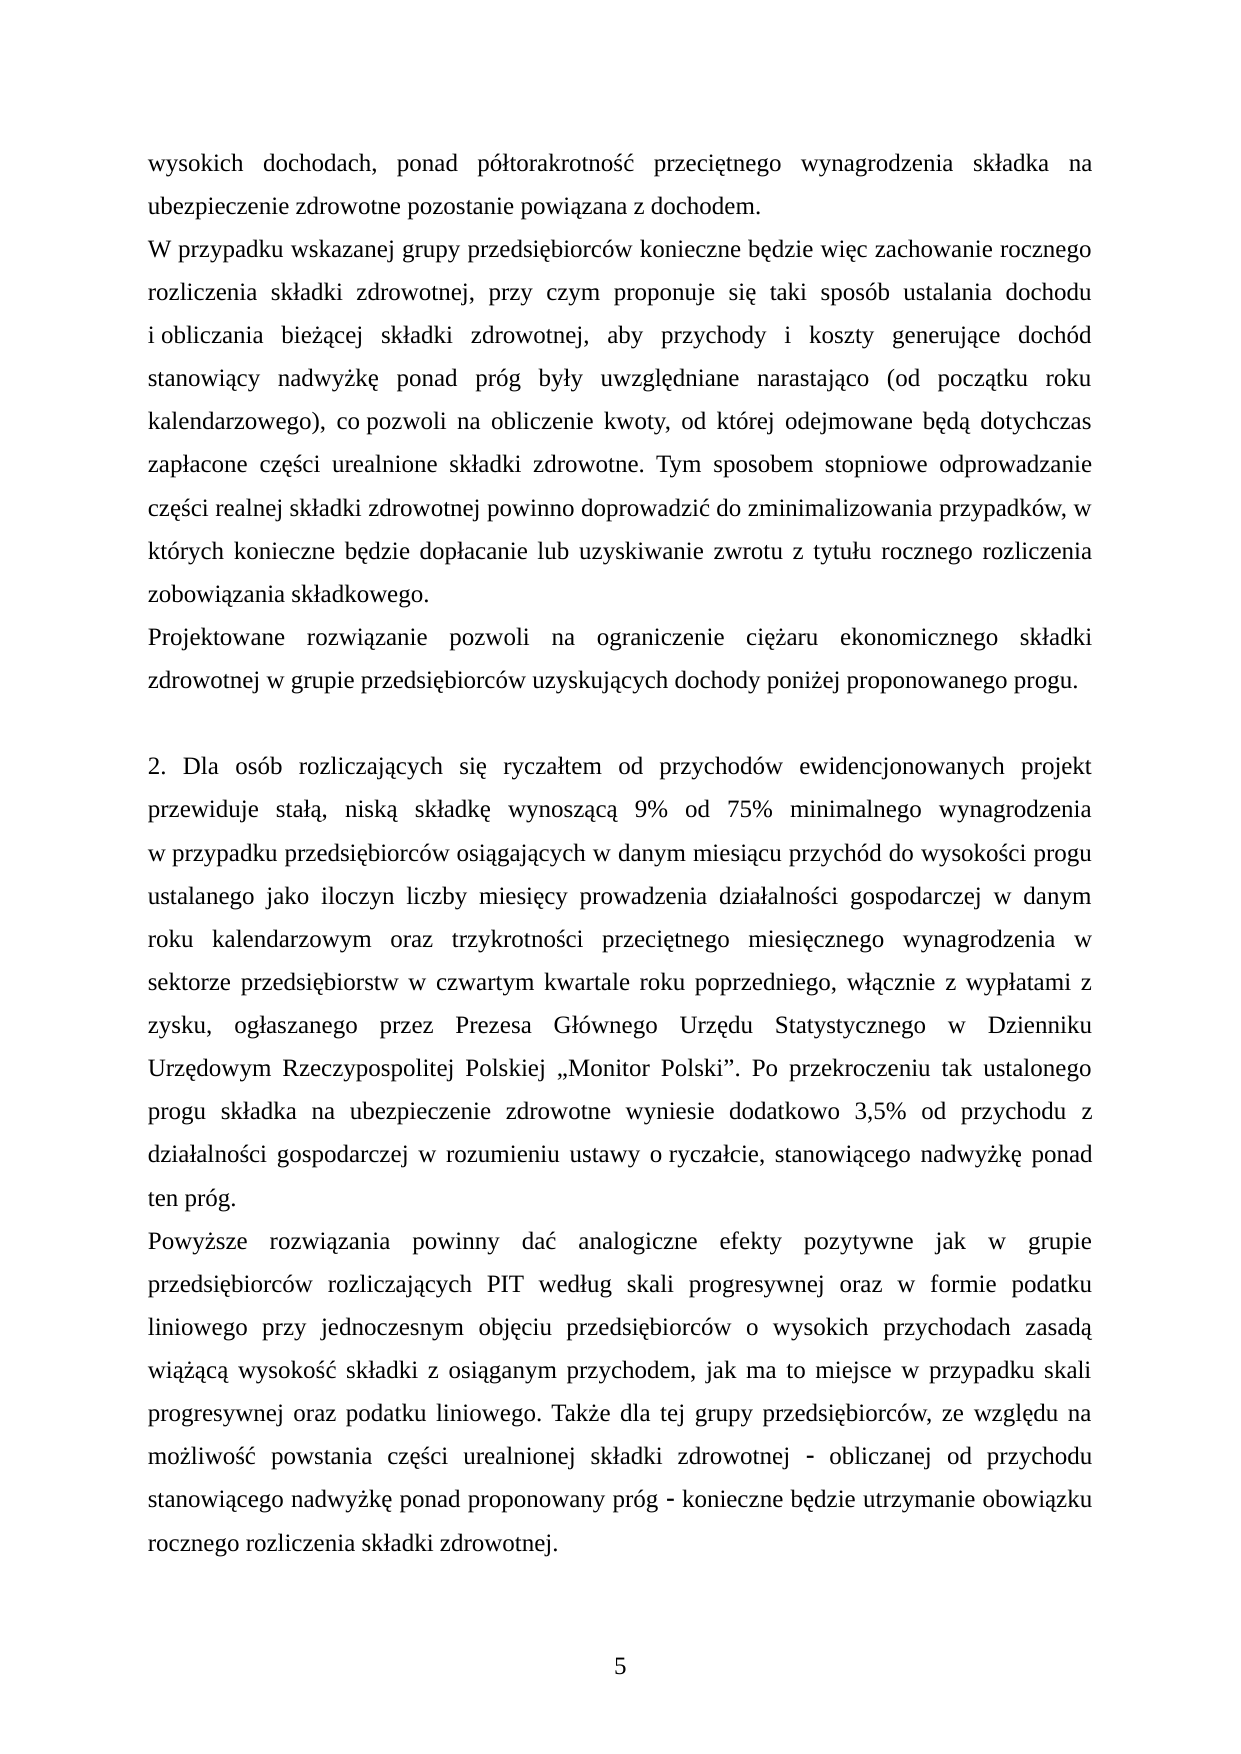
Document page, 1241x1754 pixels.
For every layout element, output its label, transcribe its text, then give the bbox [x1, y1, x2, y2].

text Powyższe rozwiązania powinny dać analogiczne efekty pozytywne jak w grupie przedsiębiorców rozliczających PIT według skali progresywnej oraz w formie podatku liniowego przy jednoczesnym objęciu przedsiębiorców o wysokich przychodach zasadą wiążącą wysokość składki z osiąganym przychodem, jak ma to miejsce w przypadku skali progresywnej oraz podatku liniowego. Także dla tej grupy przedsiębiorców, ze względu na możliwość powstania części urealnionej składki zdrowotnej obliczanej od przychodu stanowiącego nadwyżkę ponad proponowany próg konieczne będzie utrzymanie obowiązku rocznego rozliczenia składki zdrowotnej. [148, 1226, 1093, 1556]
text 2. Dla osób rozliczających się ryczałtem od przychodów ewidencjonowanych projekt przewiduje stałą, niską składkę wynoszącą 9% od 75% minimalnego wynagrodzenia w przypadku przedsiębiorców osiągających w danym miesiącu przychód do wysokości progu ustalanego jako iloczyn liczby miesięcy prowadzenia działalności gospodarczej w danym roku kalendarzowym oraz trzykrotności przeciętnego miesięcznego wynagrodzenia w sektorze przedsiębiorstw w czwartym kwartale roku poprzedniego, włącznie z wypłatami z zysku, ogłaszanego przez Prezesa Głównego Urzędu Statystycznego w Dzienniku Urzędowym Rzeczypospolitej Polskiej „Monitor Polski”. Po przekroczeniu tak ustalonego progu składka na ubezpieczenie zdrowotne wyniesie dodatkowo 3,5% od przychodu z działalności gospodarczej w rozumieniu ustawy o ryczałcie, stanowiącego nadwyżkę ponad ten próg. [148, 751, 1093, 1211]
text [148, 148, 1093, 219]
text Projektowane rozwiązanie pozwoli na ograniczenie ciężaru ekonomicznego składki zdrowotnej w grupie przedsiębiorców uzyskujących dochody poniżej proponowanego progu. [148, 622, 1093, 694]
text W przypadku wskazanej grupy przedsiębiorców konieczne będzie więc zachowanie rocznego rozliczenia składki zdrowotnej, przy czym proponuje się taki sposób ustalania dochodu i obliczania bieżącej składki zdrowotnej, aby przychody i koszty generujące dochód stanowiący nadwyżkę ponad próg były uwzględniane narastająco (od początku roku kalendarzowego), co pozwoli na obliczenie kwoty, od której odejmowane będą dotychczas zapłacone części urealnione składki zdrowotne. Tym sposobem stopniowe odprowadzanie części realnej składki zdrowotnej powinno doprowadzić do zminimalizowania przypadków, w których konieczne będzie dopłacanie lub uzyskiwanie zwrotu z tytułu rocznego rozliczenia zobowiązania składkowego. [148, 234, 1093, 608]
